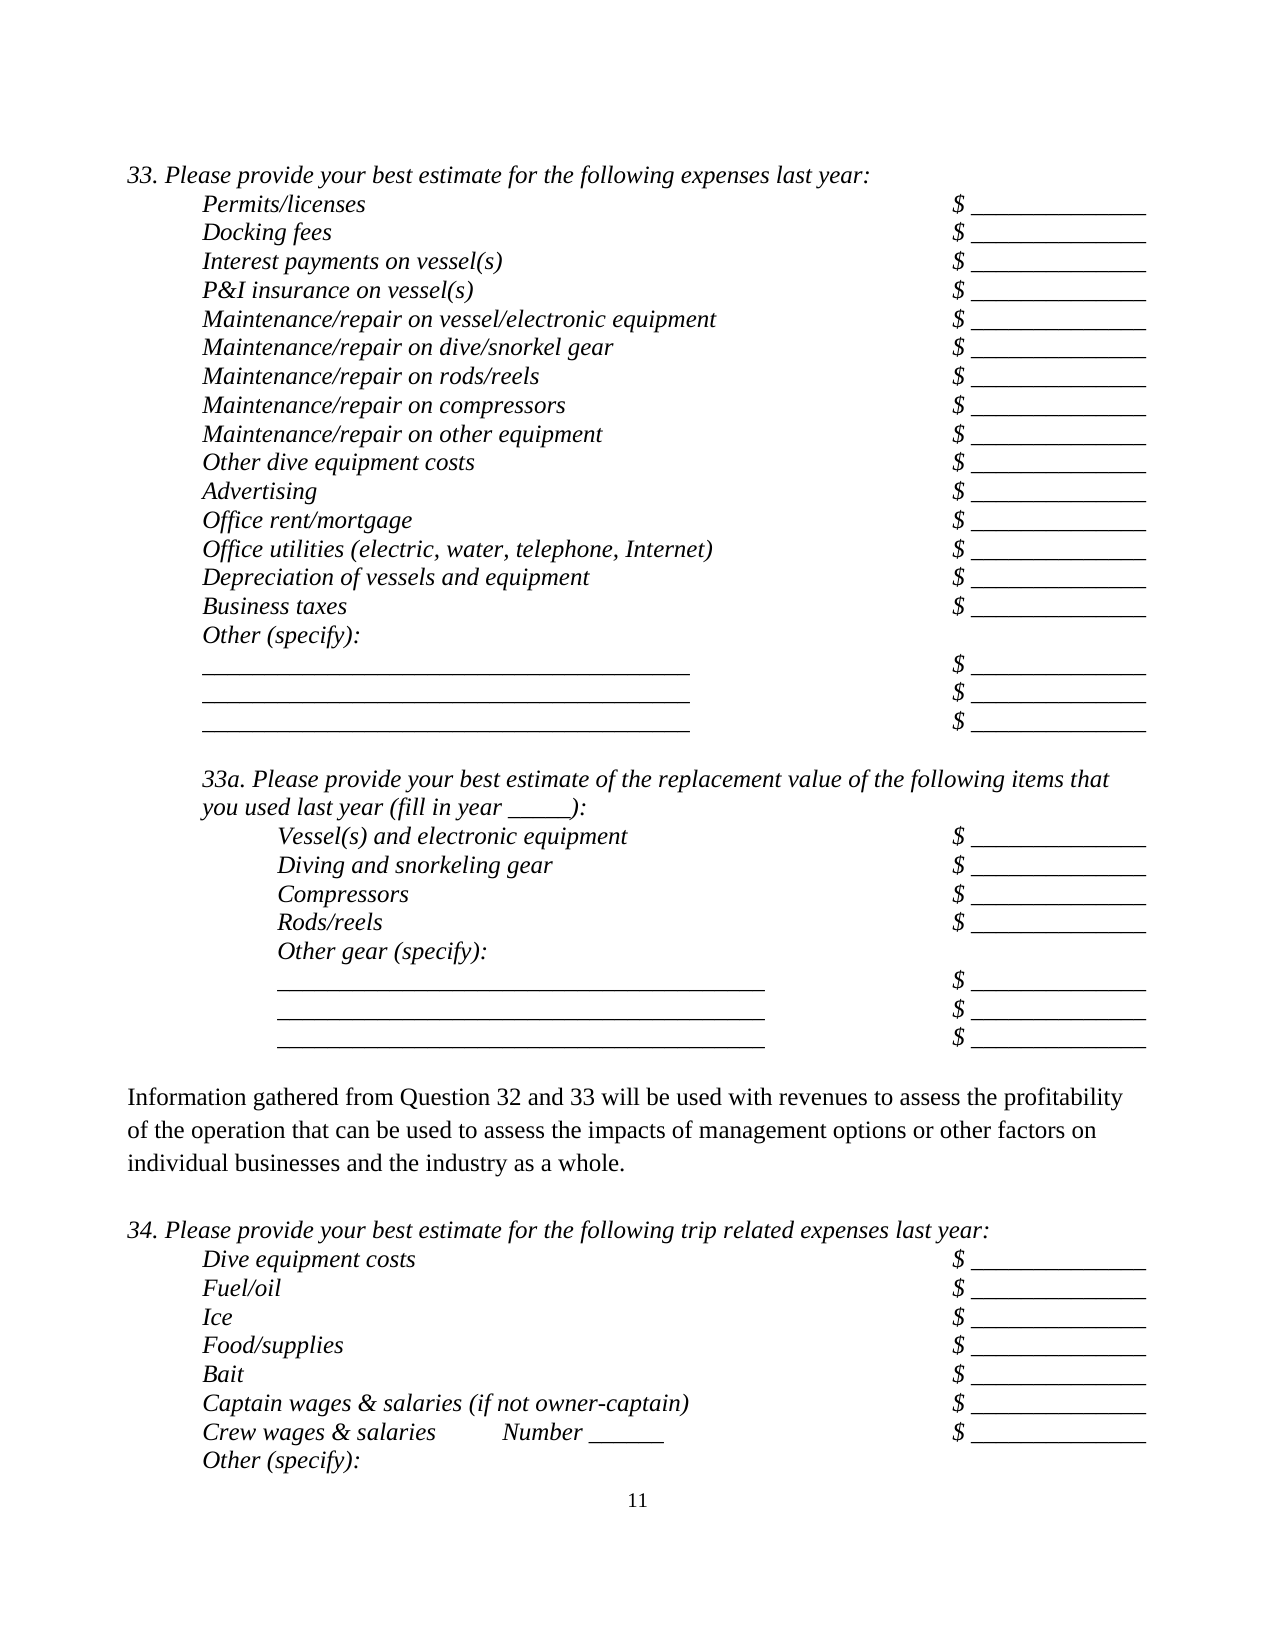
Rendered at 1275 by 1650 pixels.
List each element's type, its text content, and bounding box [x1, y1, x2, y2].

text Other (specify): [202, 1445, 1148, 1474]
text Vessel(s) and electronic equipment $ ______________ [202, 821, 1148, 850]
text Food/supplies $ ______________ [202, 1330, 1148, 1359]
text Business taxes $ ______________ [202, 591, 1148, 620]
text Maintenance/repair on vessel/electronic equipment $ ______________ [202, 304, 1148, 332]
text _______________________________________ $ ______________ [277, 994, 1148, 1022]
text 33. Please provide your best estimate for the following expenses last year: [127, 160, 1148, 189]
text Dive equipment costs $ ______________ [202, 1244, 1148, 1273]
text 33a. Please provide your best estimate of the replacement value of the following items that you used last year (fill in year _____): [202, 764, 1148, 821]
text Maintenance/repair on dive/snorkel gear $ ______________ [202, 332, 1148, 361]
text Other (specify): [202, 620, 1148, 649]
text Compressors $ ______________ [202, 879, 1148, 907]
text Diving and snorkeling gear $ ______________ [202, 850, 1148, 879]
text Other gear (specify): [202, 936, 1148, 965]
text Ice $ ______________ [202, 1302, 1148, 1330]
text Other dive equipment costs $ ______________ [202, 447, 1148, 476]
text Permits/licenses $ ______________ [202, 189, 1148, 217]
text Rods/reels $ ______________ [202, 907, 1148, 936]
text _______________________________________ $ ______________ [277, 1022, 1148, 1051]
text _______________________________________ $ ______________ [202, 649, 1148, 677]
text Advertising $ ______________ [202, 476, 1148, 505]
text Captain wages & salaries (if not owner-captain) $ ______________ [202, 1388, 1148, 1417]
text P&I insurance on vessel(s) $ ______________ [202, 275, 1148, 304]
text _______________________________________ $ ______________ [202, 706, 1148, 735]
text Crew wages & salaries Number ______ $ ______________ [202, 1417, 1148, 1445]
text Bait $ ______________ [202, 1359, 1148, 1388]
text Information gathered from Question 32 and 33 will be used with revenues to assess the profitability of the operation that can be used to assess the impacts of management options or other factors on individual businesses and the industry as a whole. [127, 1082, 1148, 1176]
text Depreciation of vessels and equipment $ ______________ [202, 562, 1148, 591]
text Office utilities (electric, water, telephone, Internet) $ ______________ [202, 534, 1148, 562]
text Docking fees $ ______________ [202, 217, 1148, 246]
text Office rent/mortgage $ ______________ [202, 505, 1148, 534]
text Fuel/oil $ ______________ [202, 1273, 1148, 1302]
text Maintenance/repair on rods/reels $ ______________ [202, 361, 1148, 390]
text _______________________________________ $ ______________ [277, 965, 1148, 994]
text 34. Please provide your best estimate for the following trip related expenses last year: [127, 1215, 1148, 1244]
text Interest payments on vessel(s) $ ______________ [202, 246, 1148, 275]
text _______________________________________ $ ______________ [202, 677, 1148, 706]
text Maintenance/repair on compressors $ ______________ [202, 390, 1148, 419]
text Maintenance/repair on other equipment $ ______________ [202, 419, 1148, 447]
